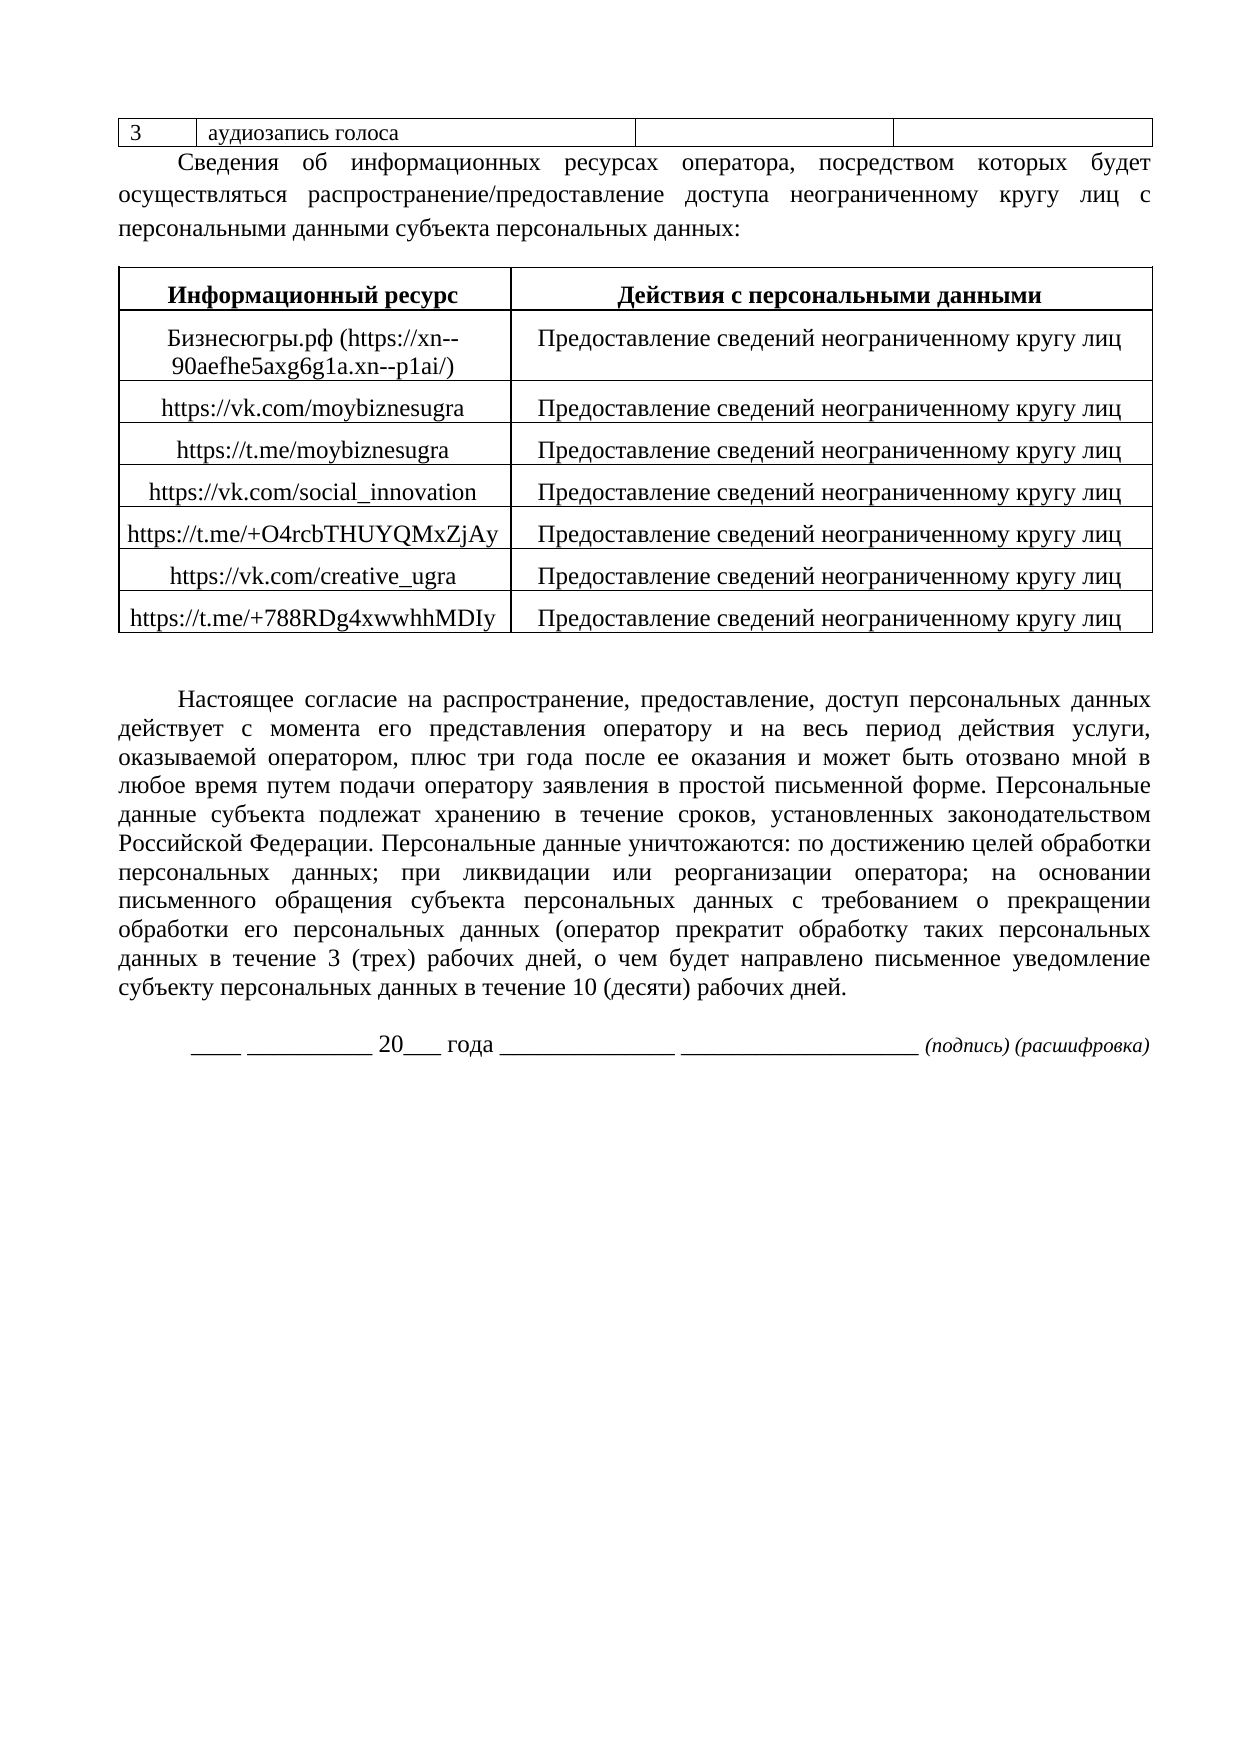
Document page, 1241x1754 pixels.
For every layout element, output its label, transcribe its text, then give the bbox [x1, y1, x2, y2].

table_header Информационный ресурс [120, 268, 510, 309]
table_cell https://vk.com/moybiznesugra [120, 381, 510, 422]
text Настоящее согласие на распространение, предоставление, доступ персональных данных действует с момента его представления оператору и на весь период действия услуги, оказываемой оператором, плюс три года после ее оказания и может быть отозвано мной в любое время путем подачи оператору заявления в простой письменной форме. Персональные данные субъекта подлежат хранению в течение сроков, установленных законодательством Российской Федерации. Персональные данные уничтожаются: по достижению целей обработки персональных данных; при ликвидации или реорганизации оператора; на основании письменного обращения субъекта персональных данных с требованием о прекращении обработки его персональных данных (оператор прекратит обработку таких персональных данных в течение 3 (трех) рабочих дней, о чем будет направлено письменное уведомление субъекту персональных данных в течение 10 (десяти) рабочих дней. [118, 684, 1152, 1000]
table_cell https://t.me/moybiznesugra [120, 423, 510, 464]
table_cell https://t.me/+788RDg4xwwhhMDIy [120, 591, 510, 632]
table_header Действия с персональными данными [512, 268, 1152, 309]
table_cell Предоставление сведений неограниченному кругу лиц [512, 507, 1152, 548]
table_cell [636, 119, 893, 146]
table_cell Бизнесюгры.рф (https://xn--90aefhe5axg6g1a.xn--p1ai/) [120, 311, 510, 380]
table_cell https://t.me/+O4rcbTHUYQMxZjAy [120, 507, 510, 548]
table_cell аудиозапись голоса [197, 119, 635, 146]
table_cell Предоставление сведений неограниченному кругу лиц [512, 465, 1152, 506]
table_cell Предоставление сведений неограниченному кругу лиц [512, 423, 1152, 464]
text ____ __________ 20___ года ______________ ___________________ (подпись) (расшифровка) [118, 1029, 1152, 1058]
table_cell Предоставление сведений неограниченному кругу лиц [512, 381, 1152, 422]
table_cell https://vk.com/social_innovation [120, 465, 510, 506]
table_cell Предоставление сведений неограниченному кругу лиц [512, 591, 1152, 632]
text Сведения об информационных ресурсах оператора, посредством которых будет осуществляться распространение/предоставление доступа неограниченному кругу лиц с персональными данными субъекта персональных данных: [118, 147, 1152, 241]
table_cell [894, 119, 1152, 146]
table_cell Предоставление сведений неограниченному кругу лиц [512, 549, 1152, 590]
table_cell 3 [119, 119, 196, 146]
table_cell https://vk.com/creative_ugra [120, 549, 510, 590]
table_cell Предоставление сведений неограниченному кругу лиц [512, 311, 1152, 380]
